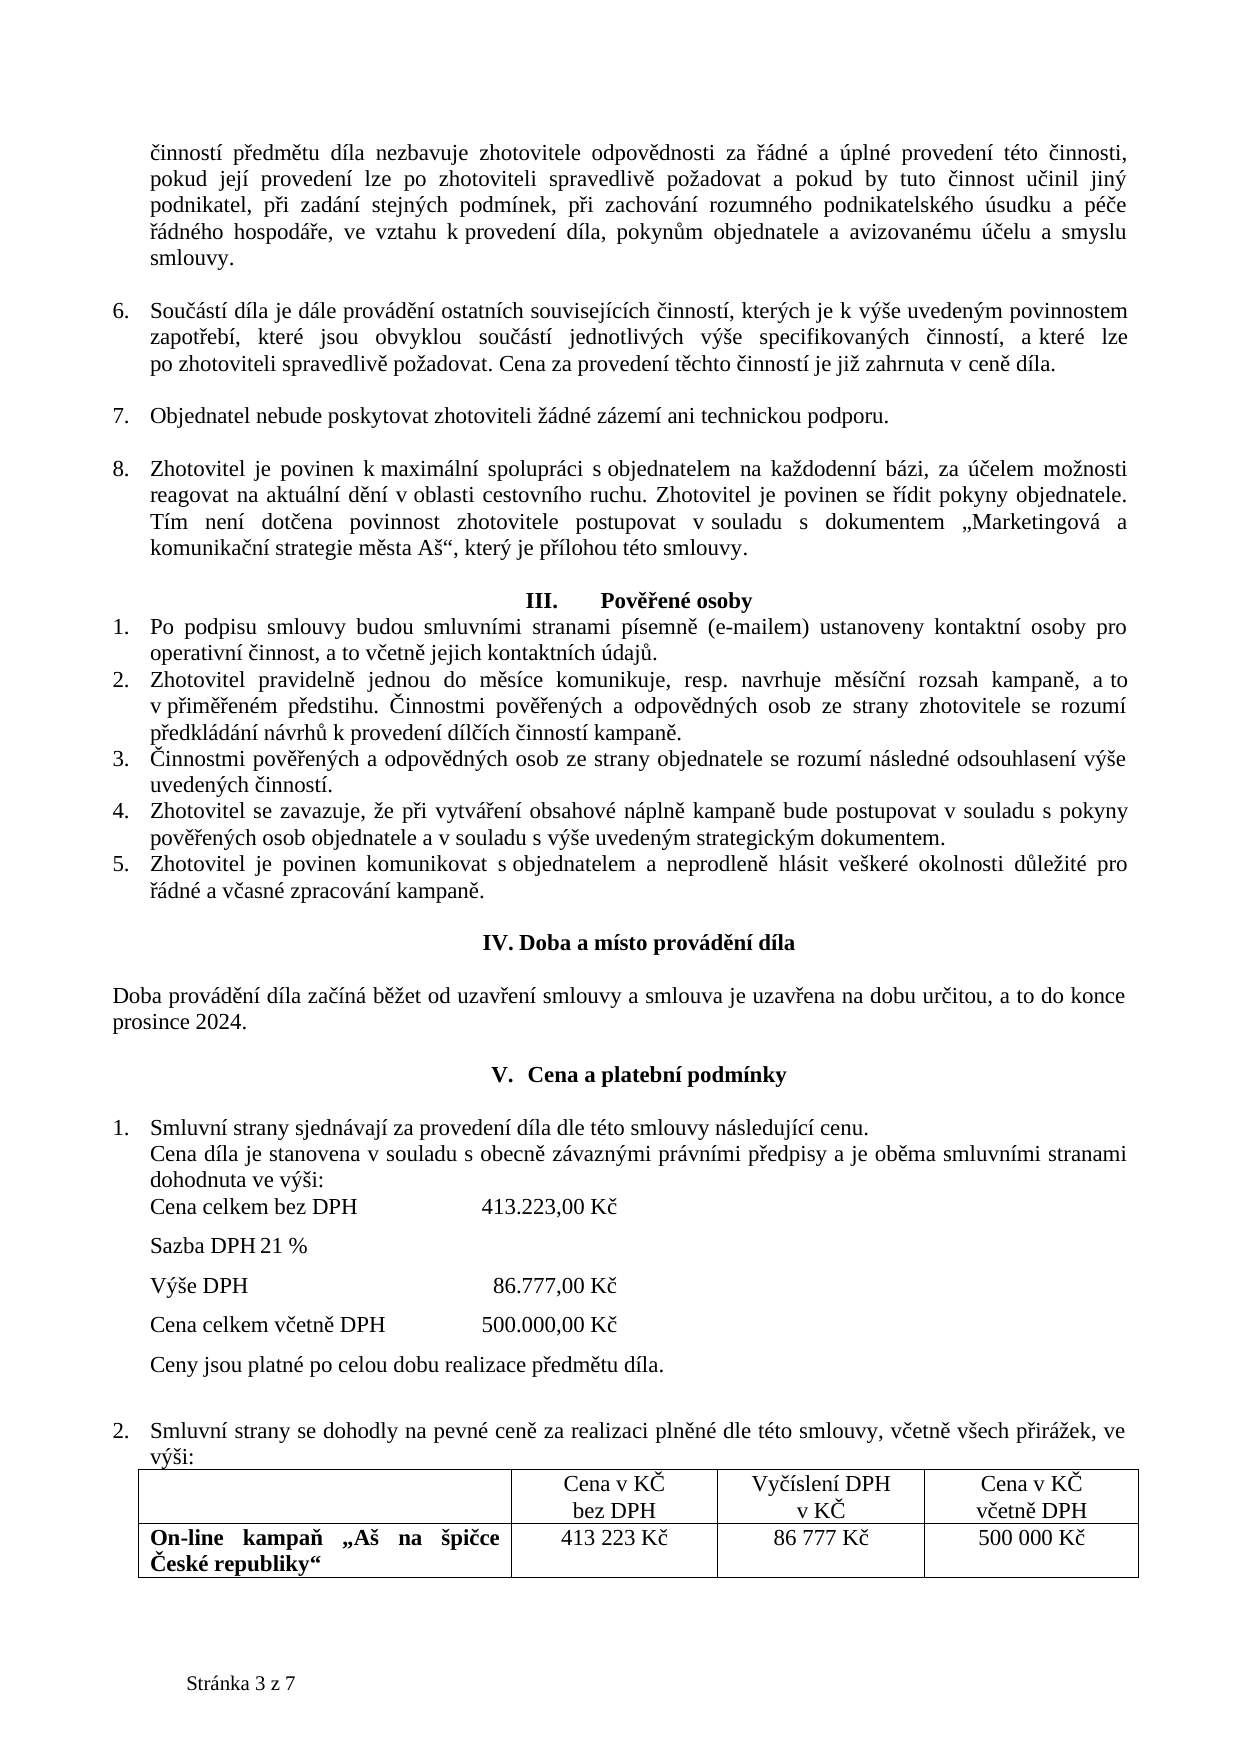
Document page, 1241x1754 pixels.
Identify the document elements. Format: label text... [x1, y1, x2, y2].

list Objednatel nebude poskytovat zhotoviteli žádné zázemí ani technickou podporu. [112, 402, 1128, 429]
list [112, 139, 1128, 271]
list Doba a místo provádění díla [150, 929, 1128, 956]
list Sazba DPH 21 % [150, 1232, 1128, 1259]
table_cell On-line kampaň „Aš na špičce České republiky“ [139, 1524, 511, 1577]
list Pověřené osoby [150, 587, 1128, 613]
list Cena a platební podmínky [150, 1061, 1128, 1087]
list Zhotovitel je povinen komunikovat s objednatelem a neprodleně hlásit veškeré okolnosti důležité pro řádné a včasné zpracování kampaně. [112, 850, 1128, 903]
table_cell 86 777 Kč [718, 1524, 924, 1577]
list Ceny jsou platné po celou dobu realizace předmětu díla. [150, 1351, 1128, 1377]
list Výše DPH 86.777,00 Kč [150, 1272, 1128, 1298]
list Cena celkem včetně DPH 500.000,00 Kč [150, 1311, 1128, 1338]
table_cell 500 000 Kč [925, 1524, 1138, 1577]
list Po podpisu smlouvy budou smluvními stranami písemně (e-mailem) ustanoveny kontaktní osoby pro operativní činnost, a to včetně jejich kontaktních údajů. [112, 613, 1128, 666]
text Doba provádění díla začíná běžet od uzavření smlouvy a smlouva je uzavřena na dobu určitou, a to do konce prosince 2024. [112, 982, 1128, 1035]
list Součástí díla je dále provádění ostatních souvisejících činností, kterých je k výše uvedeným povinnostem zapotřebí, které jsou obvyklou součástí jednotlivých výše specifikovaných činností, a které lze po zhotoviteli spravedlivě požadovat. Cena za provedení těchto činností je již zahrnuta v ceně díla. [112, 297, 1128, 376]
table_header Cena v KČ včetně DPH [925, 1470, 1138, 1523]
list Smluvní strany se dohodly na pevné ceně za realizaci plněné dle této smlouvy, včetně všech přirážek, ve výši: [112, 1417, 1128, 1469]
list Činnostmi pověřených a odpovědných osob ze strany objednatele se rozumí následné odsouhlasení výše uvedených činností. [112, 745, 1128, 798]
list Cena celkem bez DPH 413.223,00 Kč [150, 1193, 1128, 1219]
list Zhotovitel se zavazuje, že při vytváření obsahové náplně kampaně bude postupovat v souladu s pokyny pověřených osob objednatele a v souladu s výše uvedeným strategickým dokumentem. [112, 798, 1128, 850]
list Zhotovitel je povinen k maximální spolupráci s objednatelem na každodenní bázi, za účelem možnosti reagovat na aktuální dění v oblasti cestovního ruchu. Zhotovitel je povinen se řídit pokyny objednatele. Tím není dotčena povinnost zhotovitele postupovat v souladu s dokumentem „Marketingová a komunikační strategie města Aš“, který je přílohou této smlouvy. [112, 455, 1128, 560]
table_header [139, 1470, 511, 1523]
table_cell 413 223 Kč [512, 1524, 717, 1577]
list Zhotovitel pravidelně jednou do měsíce komunikuje, resp. navrhuje měsíční rozsah kampaně, a to v přiměřeném předstihu. Činnostmi pověřených a odpovědných osob ze strany zhotovitele se rozumí předkládání návrhů k provedení dílčích činností kampaně. [112, 666, 1128, 745]
list Smluvní strany sjednávají za provedení díla dle této smlouvy následující cenu. [112, 1114, 1128, 1140]
table_header Cena v KČ bez DPH [512, 1470, 717, 1523]
list Cena díla je stanovena v souladu s obecně závaznými právními předpisy a je oběma smluvními stranami dohodnuta ve výši: [150, 1140, 1128, 1193]
table_header Vyčíslení DPH v KČ [718, 1470, 924, 1523]
